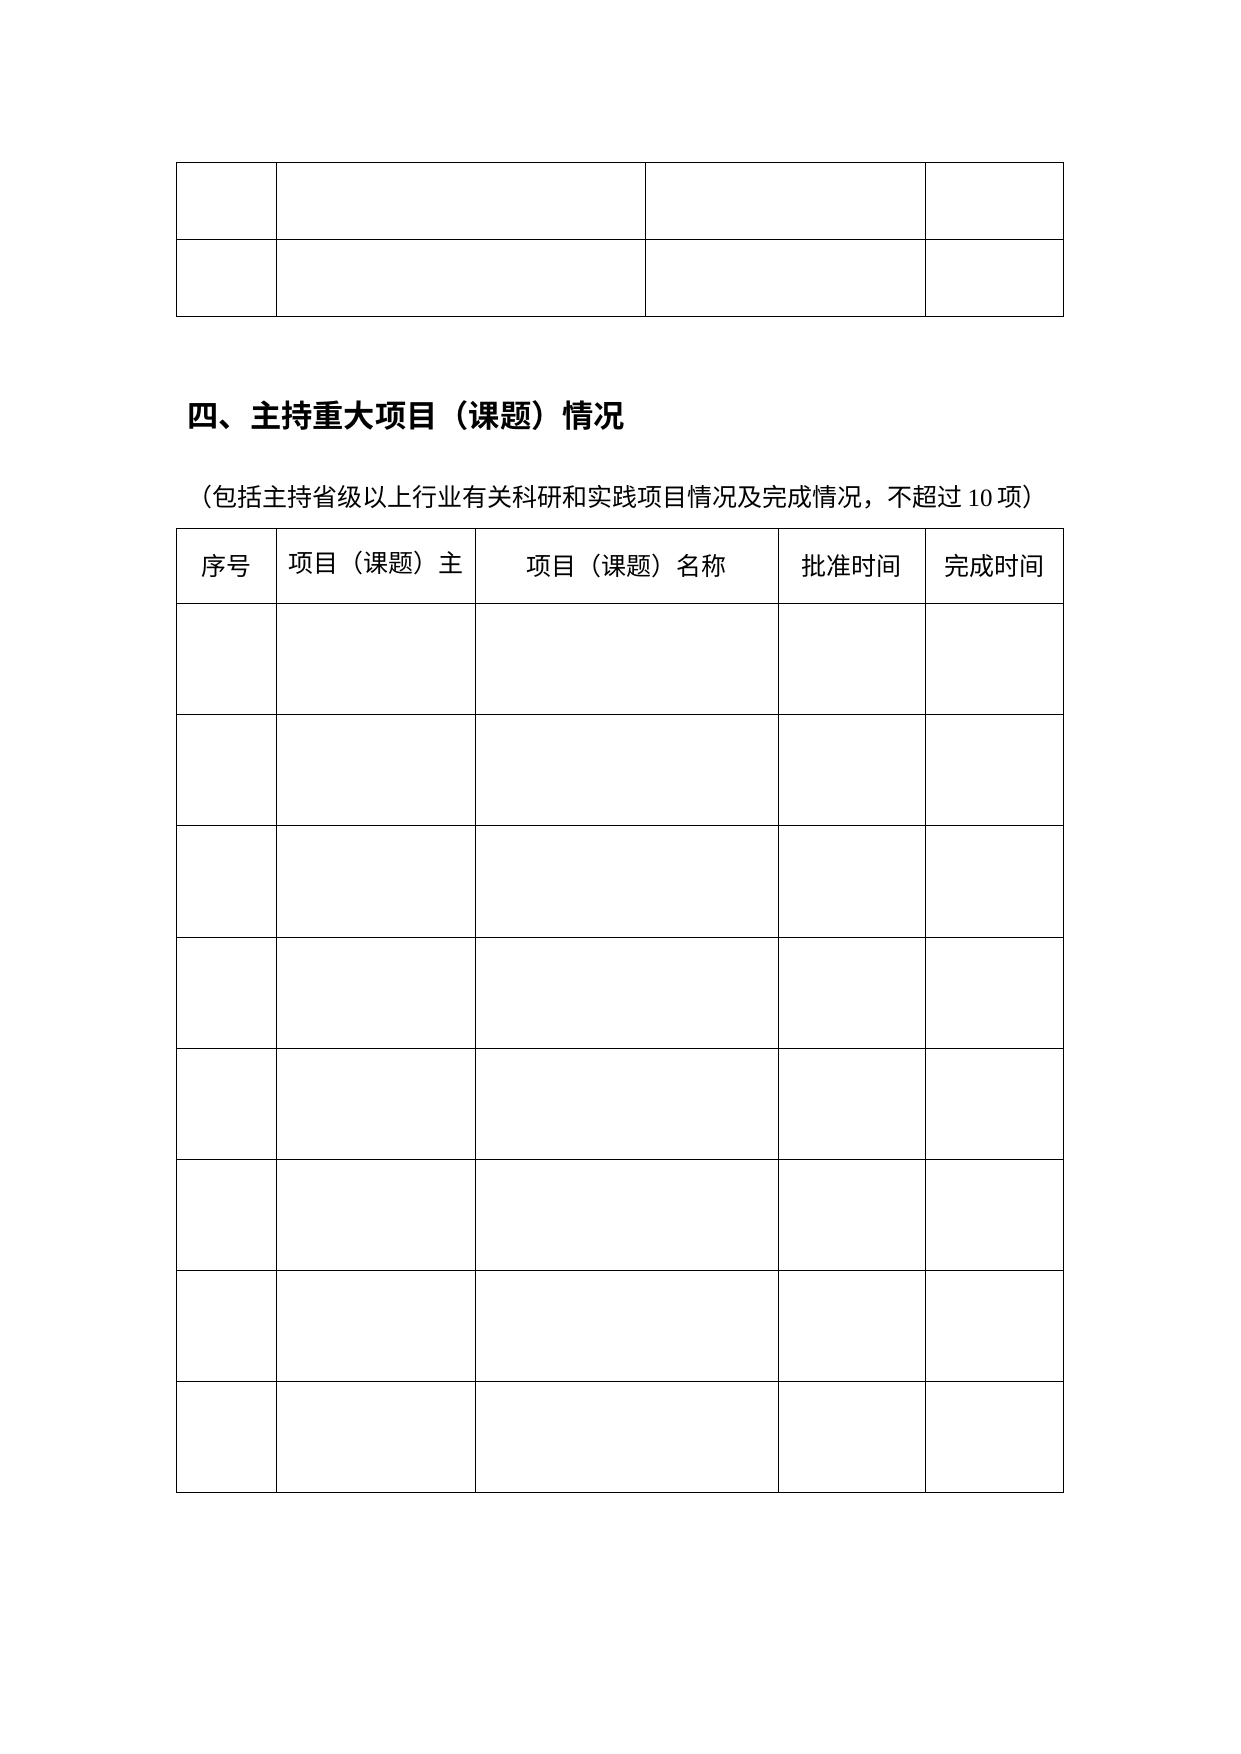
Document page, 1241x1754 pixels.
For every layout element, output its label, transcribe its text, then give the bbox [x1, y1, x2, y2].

table_cell [646, 163, 925, 239]
table_cell [779, 1382, 925, 1492]
table_cell [277, 826, 475, 937]
table_cell [926, 1160, 1063, 1270]
table_cell [926, 163, 1063, 239]
table_cell [779, 826, 925, 937]
table_cell [177, 1049, 276, 1159]
table_cell [177, 715, 276, 825]
table_cell [779, 604, 925, 714]
table_cell [476, 604, 778, 714]
table_cell [926, 240, 1063, 316]
table_cell [476, 938, 778, 1048]
table_cell [476, 1382, 778, 1492]
table_cell [277, 1160, 475, 1270]
table_cell [476, 826, 778, 937]
table_cell [277, 715, 475, 825]
table_cell [177, 1382, 276, 1492]
table_cell [926, 604, 1063, 714]
table_cell [926, 1382, 1063, 1492]
table_cell [779, 715, 925, 825]
table_header 批准时间 [779, 529, 925, 603]
table_cell [779, 1271, 925, 1381]
table_cell [779, 938, 925, 1048]
table_cell [926, 715, 1063, 825]
table_cell [177, 163, 276, 239]
table_cell [476, 1160, 778, 1270]
table_cell [277, 1271, 475, 1381]
table_cell [277, 1382, 475, 1492]
table_cell [779, 1160, 925, 1270]
text 四、主持重大项目（课题）情况 [187, 382, 1053, 447]
table_cell [177, 1160, 276, 1270]
table_header 项目（课题）主办方 [277, 529, 475, 603]
table_cell [476, 1049, 778, 1159]
table_cell [277, 240, 645, 316]
table_header 序号 [177, 529, 276, 603]
table_header 项目（课题）名称 [476, 529, 778, 603]
table_cell [646, 240, 925, 316]
table_header 完成时间 [926, 529, 1063, 603]
table_cell [177, 240, 276, 316]
table_cell [779, 1049, 925, 1159]
table_cell [177, 826, 276, 937]
table_cell [926, 938, 1063, 1048]
table_cell [177, 604, 276, 714]
text （包括主持省级以上行业有关科研和实践项目情况及完成情况，不超过10项） [187, 463, 1053, 528]
table_cell [476, 715, 778, 825]
table_cell [476, 1271, 778, 1381]
table_cell [177, 938, 276, 1048]
table_cell [926, 1049, 1063, 1159]
table_cell [926, 826, 1063, 937]
table_cell [277, 938, 475, 1048]
table_cell [177, 1271, 276, 1381]
table_cell [277, 163, 645, 239]
table_cell [277, 1049, 475, 1159]
table_cell [926, 1271, 1063, 1381]
table_cell [277, 604, 475, 714]
